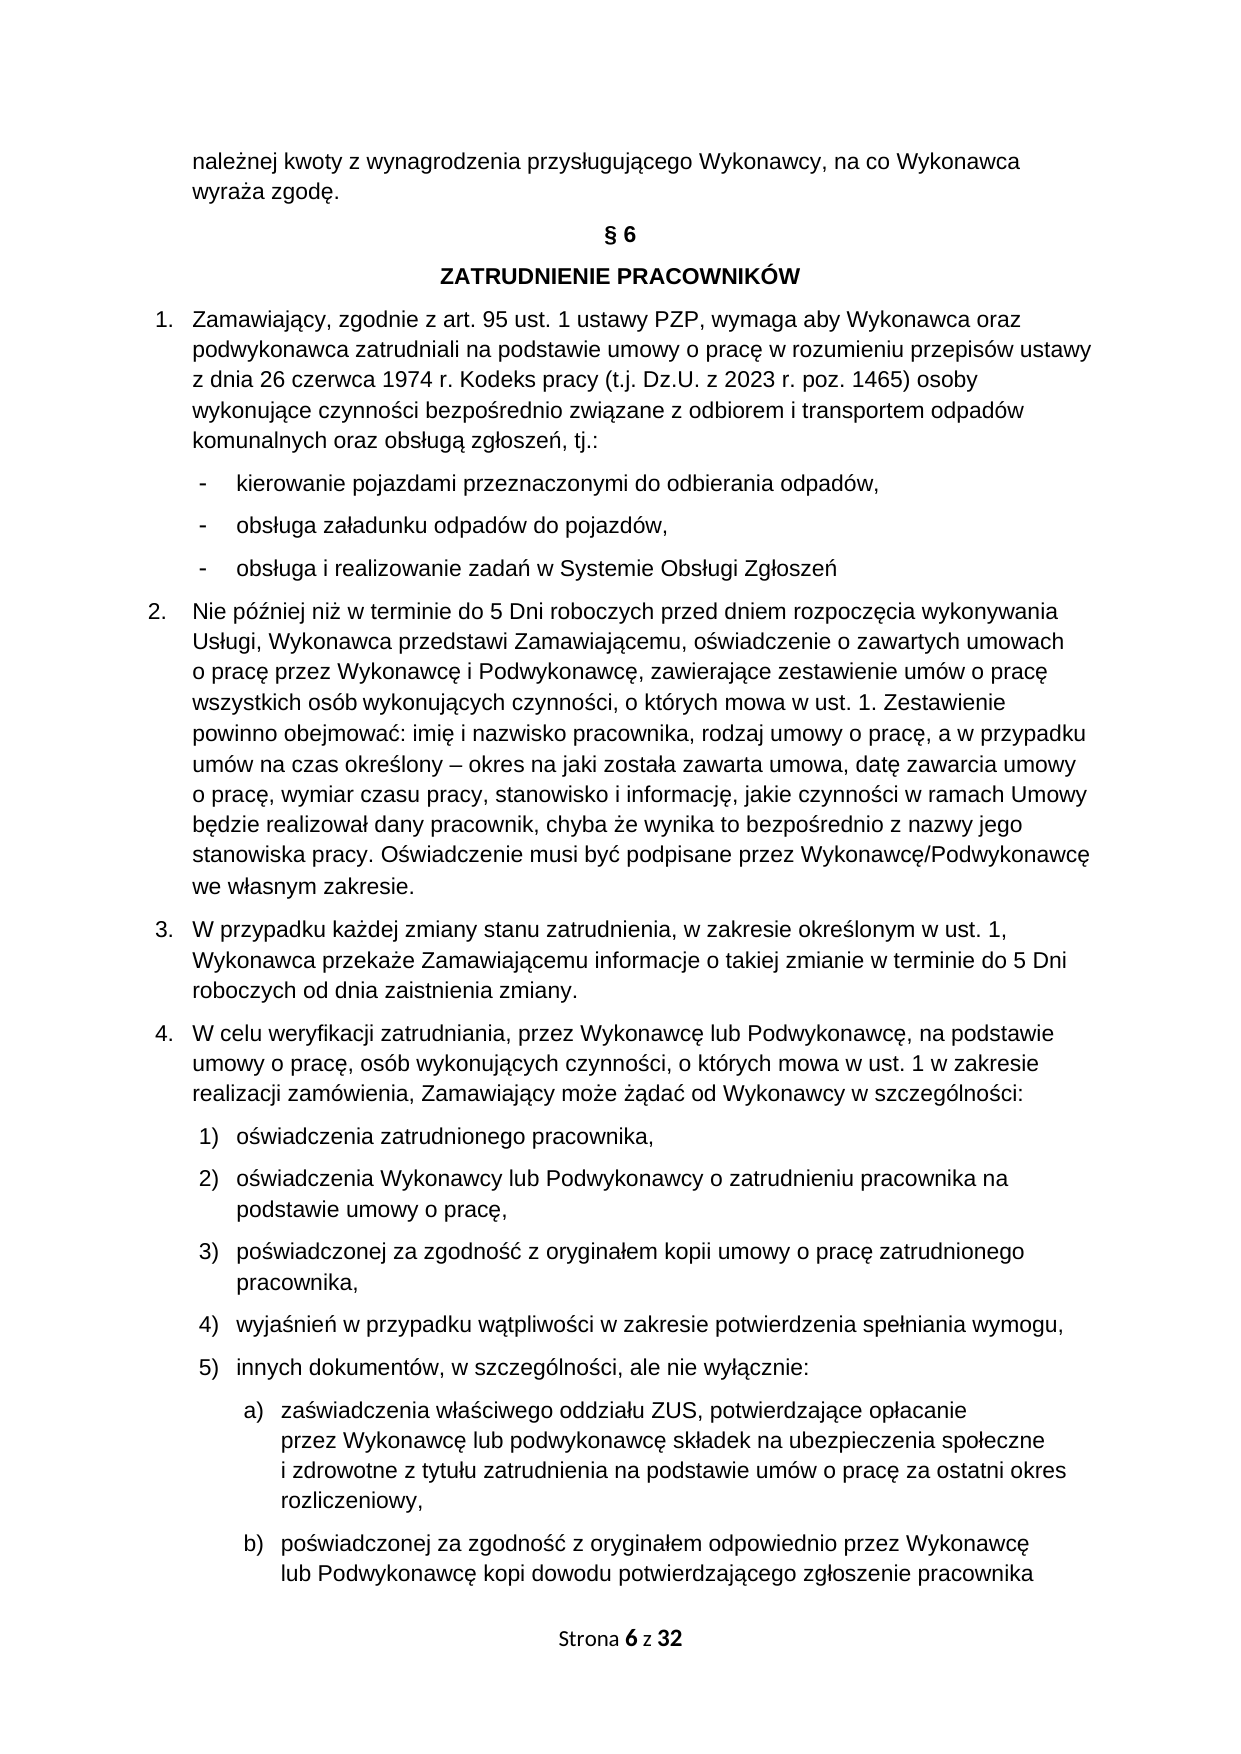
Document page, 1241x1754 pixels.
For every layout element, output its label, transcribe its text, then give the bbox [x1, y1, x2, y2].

list innych dokumentów, w szczególności, ale nie wyłącznie: [199, 1354, 1093, 1380]
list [155, 148, 1086, 204]
list poświadczonej za zgodność z oryginałem kopii umowy o pracę zatrudnionego pracownika, [199, 1238, 1093, 1295]
list kierowanie pojazdami przeznaczonymi do odbierania odpadów, [199, 469, 1093, 496]
text ZATRUDNIENIE PRACOWNIKÓW [148, 263, 1093, 289]
list W celu weryfikacji zatrudniania, przez Wykonawcę lub Podwykonawcę, na podstawie umowy o pracę, osób wykonujących czynności, o których mowa w ust. 1 w zakresie realizacji zamówienia, Zamawiający może żądać od Wykonawcy w szczególności: [155, 1019, 1093, 1106]
list obsługa załadunku odpadów do pojazdów, [199, 512, 1093, 538]
list obsługa i realizowanie zadań w Systemie Obsługi Zgłoszeń [199, 555, 1093, 581]
list wyjaśnień w przypadku wątpliwości w zakresie potwierdzenia spełniania wymogu, [199, 1311, 1093, 1338]
list oświadczenia Wykonawcy lub Podwykonawcy o zatrudnieniu pracownika na podstawie umowy o pracę, [199, 1165, 1093, 1222]
list Zamawiający, zgodnie z art. 95 ust. 1 ustawy PZP, wymaga aby Wykonawca oraz podwykonawca zatrudniali na podstawie umowy o pracę w rozumieniu przepisów ustawy z dnia 26 czerwca 1974 r. Kodeks pracy (t.j. Dz.U. z 2023 r. poz. 1465) osoby wykonujące czynności bezpośrednio związane z odbiorem i transportem odpadów komunalnych oraz obsługą zgłoszeń, tj.: [155, 306, 1093, 453]
text § 6 [148, 221, 1093, 247]
list Nie później niż w terminie do 5 Dni roboczych przed dniem rozpoczęcia wykonywania Usługi, Wykonawca przedstawi Zamawiającemu, oświadczenie o zawartych umowach o pracę przez Wykonawcę i Podwykonawcę, zawierające zestawienie umów o pracę wszystkich osób wykonujących czynności, o których mowa w ust. 1. Zestawienie powinno obejmować: imię i nazwisko pracownika, rodzaj umowy o pracę, a w przypadku umów na czas określony – okres na jaki została zawarta umowa, datę zawarcia umowy o pracę, wymiar czasu pracy, stanowisko i informację, jakie czynności w ramach Umowy będzie realizował dany pracownik, chyba że wynika to bezpośrednio z nazwy jego stanowiska pracy. Oświadczenie musi być podpisane przez Wykonawcę/Podwykonawcę we własnym zakresie. [148, 598, 1093, 900]
list oświadczenia zatrudnionego pracownika, [199, 1123, 1093, 1149]
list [243, 1530, 1093, 1587]
list zaświadczenia właściwego oddziału ZUS, potwierdzające opłacanie przez Wykonawcę lub podwykonawcę składek na ubezpieczenia społeczne i zdrowotne z tytułu zatrudnienia na podstawie umów o pracę za ostatni okres rozliczeniowy, [243, 1397, 1093, 1514]
list W przypadku każdej zmiany stanu zatrudnienia, w zakresie określonym w ust. 1, Wykonawca przekaże Zamawiającemu informacje o takiej zmianie w terminie do 5 Dni roboczych od dnia zaistnienia zmiany. [155, 916, 1093, 1003]
